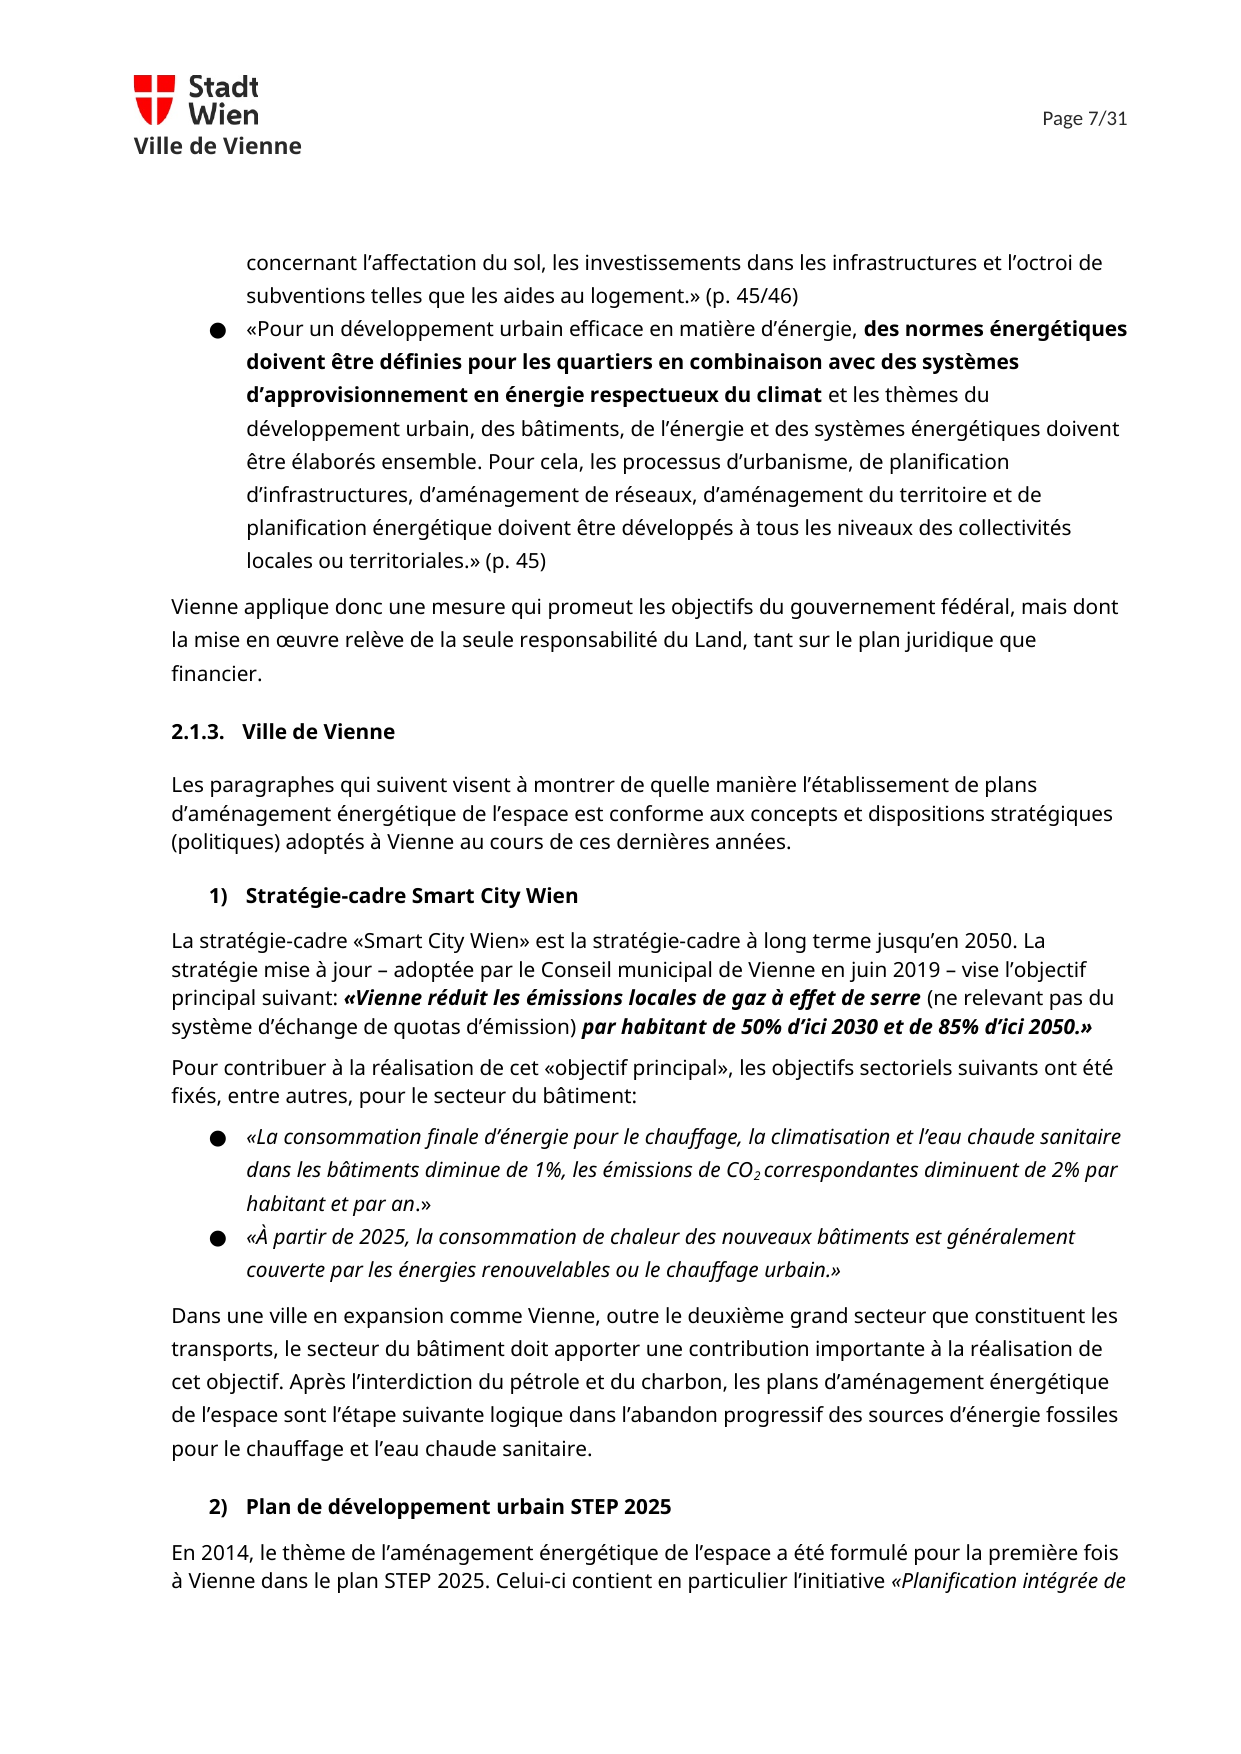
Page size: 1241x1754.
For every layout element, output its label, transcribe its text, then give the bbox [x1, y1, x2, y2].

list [209, 248, 1130, 309]
picture [133, 75, 258, 125]
list «La consommation finale d’énergie pour le chauffage, la climatisation et l’eau chaude sanitaire dans les bâtiments diminue de 1%, les émissions de CO2 correspondantes diminuent de 2% par habitant et par an.» [209, 1122, 1130, 1217]
text Les paragraphes qui suivent visent à montrer de quelle manière l’établissement de plans d’aménagement énergétique de l’espace est conforme aux concepts et dispositions stratégiques (politiques) adoptés à Vienne au cours de ces dernières années. [171, 771, 1130, 856]
text Pour contribuer à la réalisation de cet «objectif principal», les objectifs sectoriels suivants ont été fixés, entre autres, pour le secteur du bâtiment: [171, 1053, 1130, 1110]
text Dans une ville en expansion comme Vienne, outre le deuxième grand secteur que constituent les transports, le secteur du bâtiment doit apporter une contribution importante à la réalisation de cet objectif. Après l’interdiction du pétrole et du charbon, les plans d’aménagement énergétique de l’espace sont l’étape suivante logique dans l’abandon progressif des sources d’énergie fossiles pour le chauffage et l’eau chaude sanitaire. [171, 1301, 1130, 1462]
list Plan de développement urbain STEP 2025 [208, 1492, 1130, 1520]
text Vienne applique donc une mesure qui promeut les objectifs du gouvernement fédéral, mais dont la mise en œuvre relève de la seule responsabilité du Land, tant sur le plan juridique que financier. [171, 592, 1130, 687]
list Stratégie-cadre Smart City Wien [208, 881, 1130, 909]
text La stratégie-cadre «Smart City Wien» est la stratégie-cadre à long terme jusqu’en 2050. La stratégie mise à jour – adoptée par le Conseil municipal de Vienne en juin 2019 – vise l’objectif principal suivant: «Vienne réduit les émissions locales de gaz à effet de serre (ne relevant pas du système d’échange de quotas d’émission) par habitant de 50% d’ici 2030 et de 85% d’ici 2050.» [171, 927, 1130, 1040]
list «Pour un développement urbain efficace en matière d’énergie, des normes énergétiques doivent être définies pour les quartiers en combinaison avec des systèmes d’approvisionnement en énergie respectueux du climat et les thèmes du développement urbain, des bâtiments, de l’énergie et des systèmes énergétiques doivent être élaborés ensemble. Pour cela, les processus d’urbanisme, de planification d’infrastructures, d’aménagement de réseaux, d’aménagement du territoire et de planification énergétique doivent être développés à tous les niveaux des collectivités locales ou territoriales.» (p. 45) [209, 314, 1130, 575]
list «À partir de 2025, la consommation de chaleur des nouveaux bâtiments est généralement couverte par les énergies renouvelables ou le chauffage urbain.» [209, 1222, 1130, 1283]
text Ville de Vienne [171, 717, 1130, 746]
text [171, 1538, 1130, 1594]
